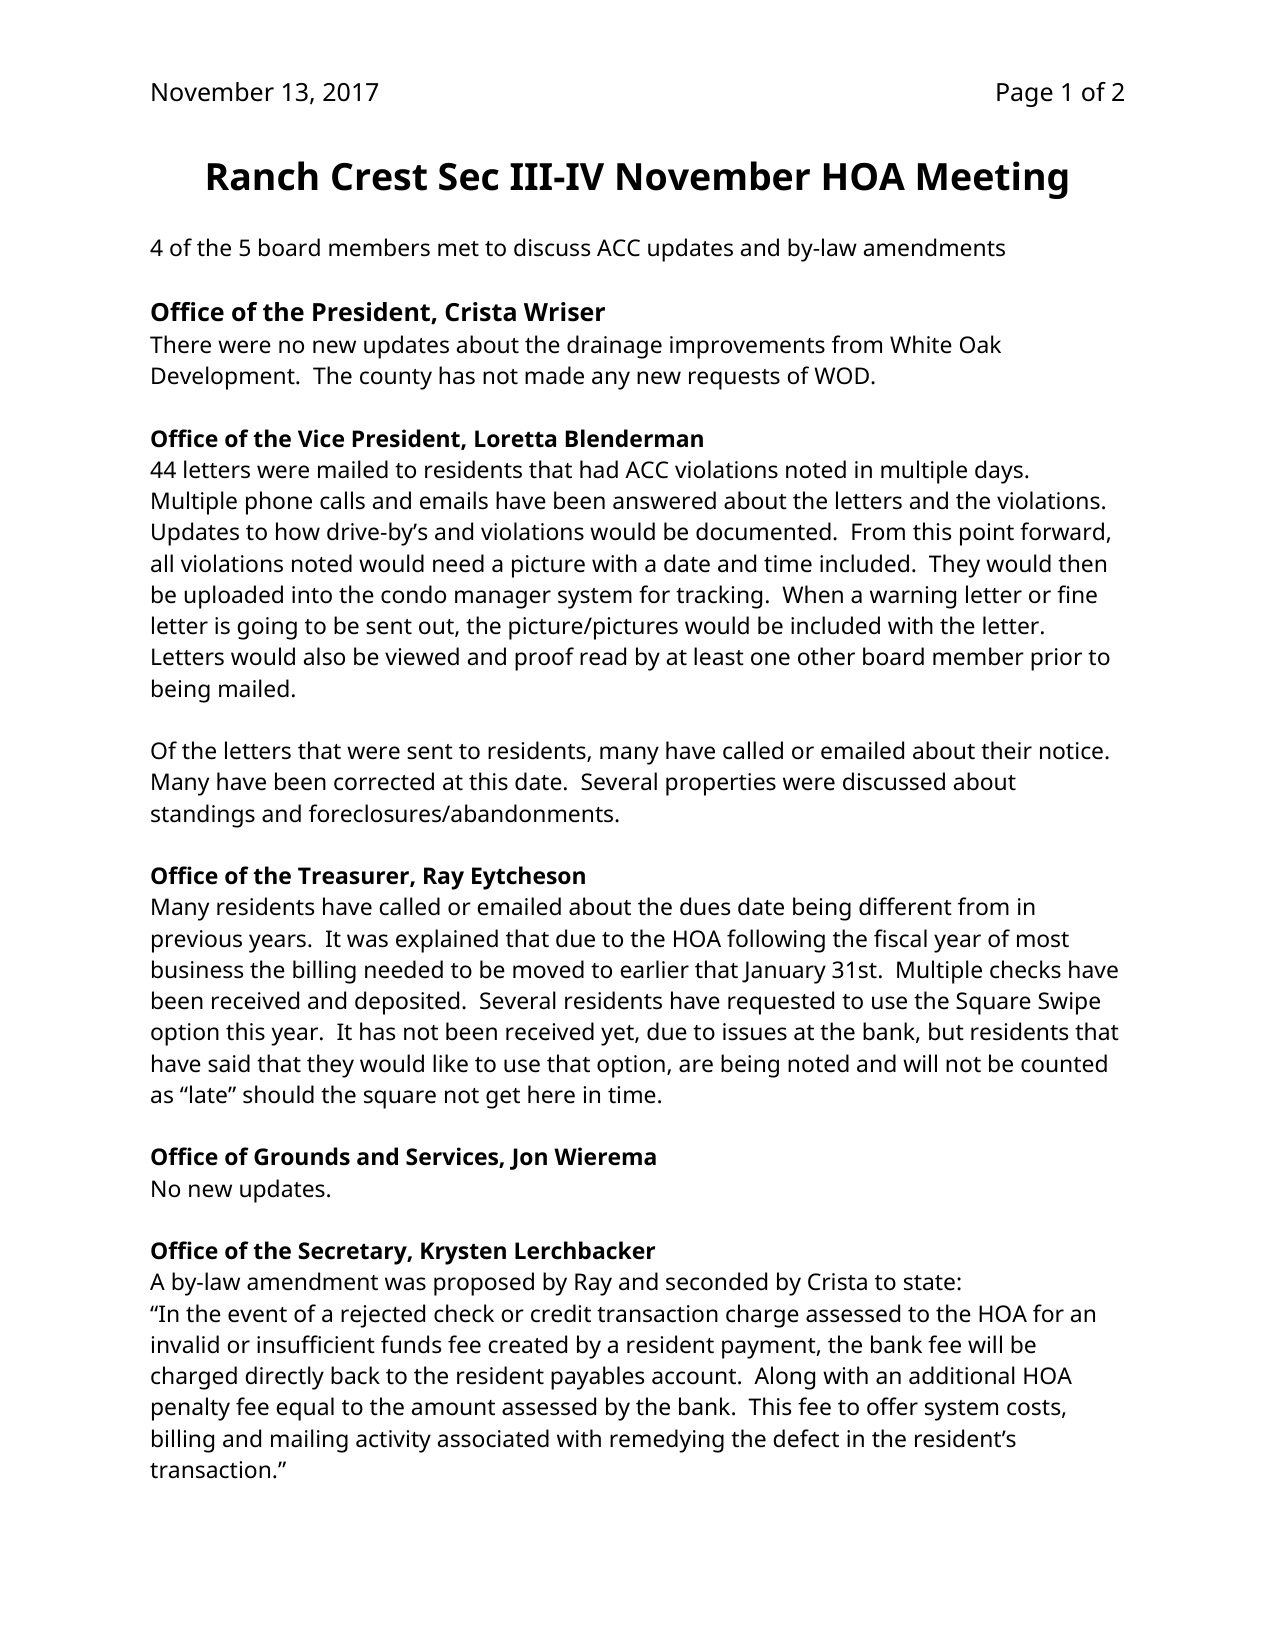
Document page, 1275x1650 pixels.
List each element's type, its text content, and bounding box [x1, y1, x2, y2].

text Office of the Vice President, Loretta Blenderman [150, 423, 1125, 454]
text Office of the Secretary, Krysten Lerchbacker [150, 1235, 1125, 1266]
text 44 letters were mailed to residents that had ACC violations noted in multiple days. Multiple phone calls and emails have been answered about the letters and the violations. Updates to how drive-by’s and violations would be documented. From this point forward, all violations noted would need a picture with a date and time included. They would then be uploaded into the condo manager system for tracking. When a warning letter or fine letter is going to be sent out, the picture/pictures would be included with the letter. Letters would also be viewed and proof read by at least one other board member prior to being mailed. [150, 454, 1125, 704]
subtitle Office of the President, Crista Wriser [150, 295, 1125, 329]
text Of the letters that were sent to residents, many have called or emailed about their notice. Many have been corrected at this date. Several properties were discussed about standings and foreclosures/abandonments. [150, 735, 1125, 829]
text 4 of the 5 board members met to discuss ACC updates and by-law amendments [150, 232, 1125, 263]
text There were no new updates about the drainage improvements from White Oak Development. The county has not made any new requests of WOD. [150, 329, 1125, 391]
subtitle Ranch Crest Sec III-IV November HOA Meeting [150, 150, 1125, 201]
text No new updates. [150, 1173, 1125, 1204]
text “In the event of a rejected check or credit transaction charge assessed to the HOA for an invalid or insufficient funds fee created by a resident payment, the bank fee will be charged directly back to the resident payables account. Along with an additional HOA penalty fee equal to the amount assessed by the bank. This fee to offer system costs, billing and mailing activity associated with remedying the defect in the resident’s transaction.” [150, 1298, 1125, 1485]
text Many residents have called or emailed about the dues date being different from in previous years. It was explained that due to the HOA following the fiscal year of most business the billing needed to be moved to earlier that January 31st. Multiple checks have been received and deposited. Several residents have requested to use the Square Swipe option this year. It has not been received yet, due to issues at the bank, but residents that have said that they would like to use that option, are being noted and will not be counted as “late” should the square not get here in time. [150, 891, 1125, 1110]
text Office of Grounds and Services, Jon Wierema [150, 1141, 1125, 1173]
text A by-law amendment was proposed by Ray and seconded by Crista to state: [150, 1266, 1125, 1298]
text Office of the Treasurer, Ray Eytcheson [150, 860, 1125, 891]
